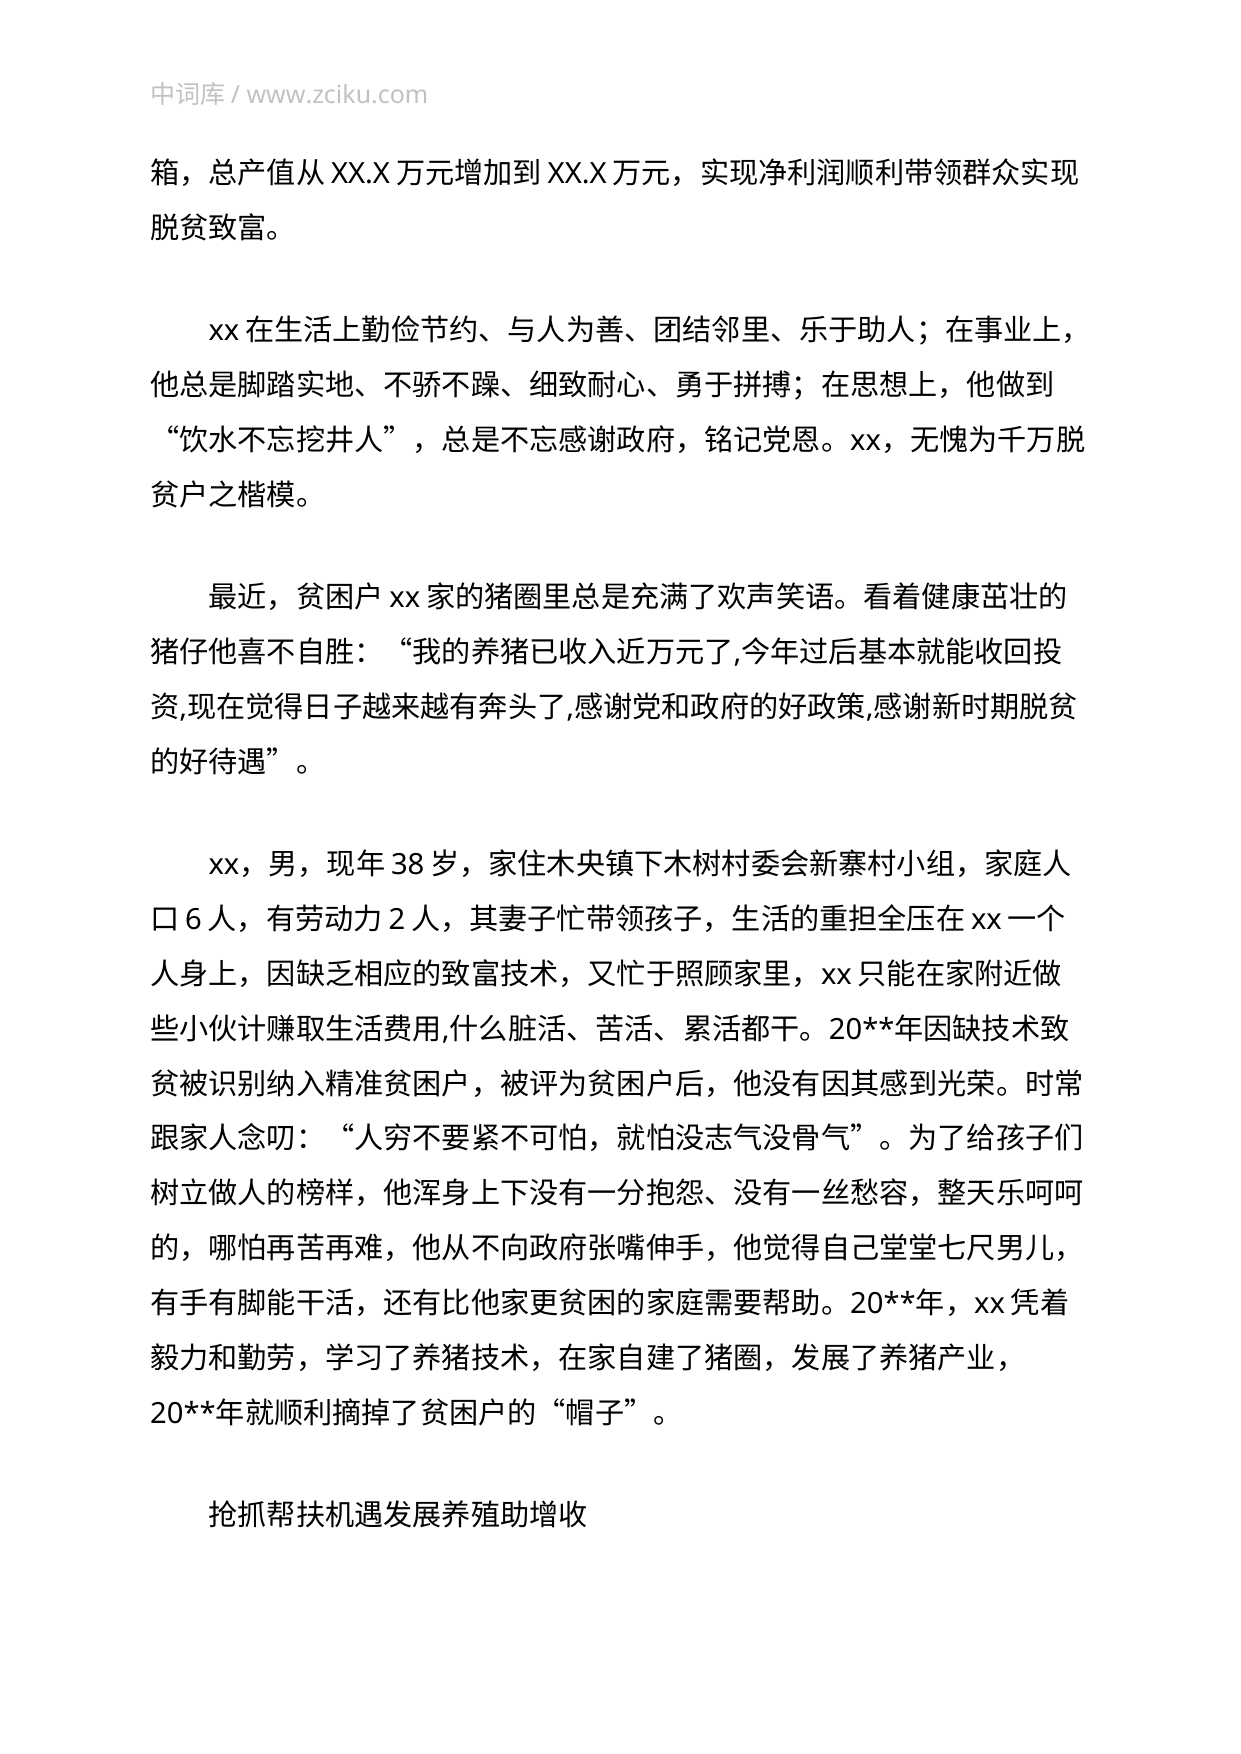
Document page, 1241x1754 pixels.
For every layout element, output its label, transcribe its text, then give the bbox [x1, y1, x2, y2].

text xx在生活上勤俭节约、与人为善、团结邻里、乐于助人；在事业上，他总是脚踏实地、不骄不躁、细致耐心、勇于拼搏；在思想上，他做到“饮水不忘挖井人”，总是不忘感谢政府，铭记党恩。xx，无愧为千万脱贫户之楷模。 [150, 307, 1090, 514]
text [150, 150, 1090, 247]
text xx，男，现年38岁，家住木央镇下木树村委会新寨村小组，家庭人口6人，有劳动力2人，其妻子忙带领孩子，生活的重担全压在xx一个人身上，因缺乏相应的致富技术，又忙于照顾家里，xx只能在家附近做些小伙计赚取生活费用,什么脏活、苦活、累活都干。20**年因缺技术致贫被识别纳入精准贫困户，被评为贫困户后，他没有因其感到光荣。时常跟家人念叨：“人穷不要紧不可怕，就怕没志气没骨气”。为了给孩子们树立做人的榜样，他浑身上下没有一分抱怨、没有一丝愁容，整天乐呵呵的，哪怕再苦再难，他从不向政府张嘴伸手，他觉得自己堂堂七尺男儿，有手有脚能干活，还有比他家更贫困的家庭需要帮助。20**年，xx凭着毅力和勤劳，学习了养猪技术，在家自建了猪圈，发展了养猪产业，20**年就顺利摘掉了贫困户的“帽子”。 [150, 840, 1090, 1432]
text 抢抓帮扶机遇发展养殖助增收 [150, 1492, 1090, 1534]
text 最近，贫困户xx家的猪圈里总是充满了欢声笑语。看着健康茁壮的猪仔他喜不自胜：“我的养猪已收入近万元了,今年过后基本就能收回投资,现在觉得日子越来越有奔头了,感谢党和政府的好政策,感谢新时期脱贫的好待遇”。 [150, 573, 1090, 781]
